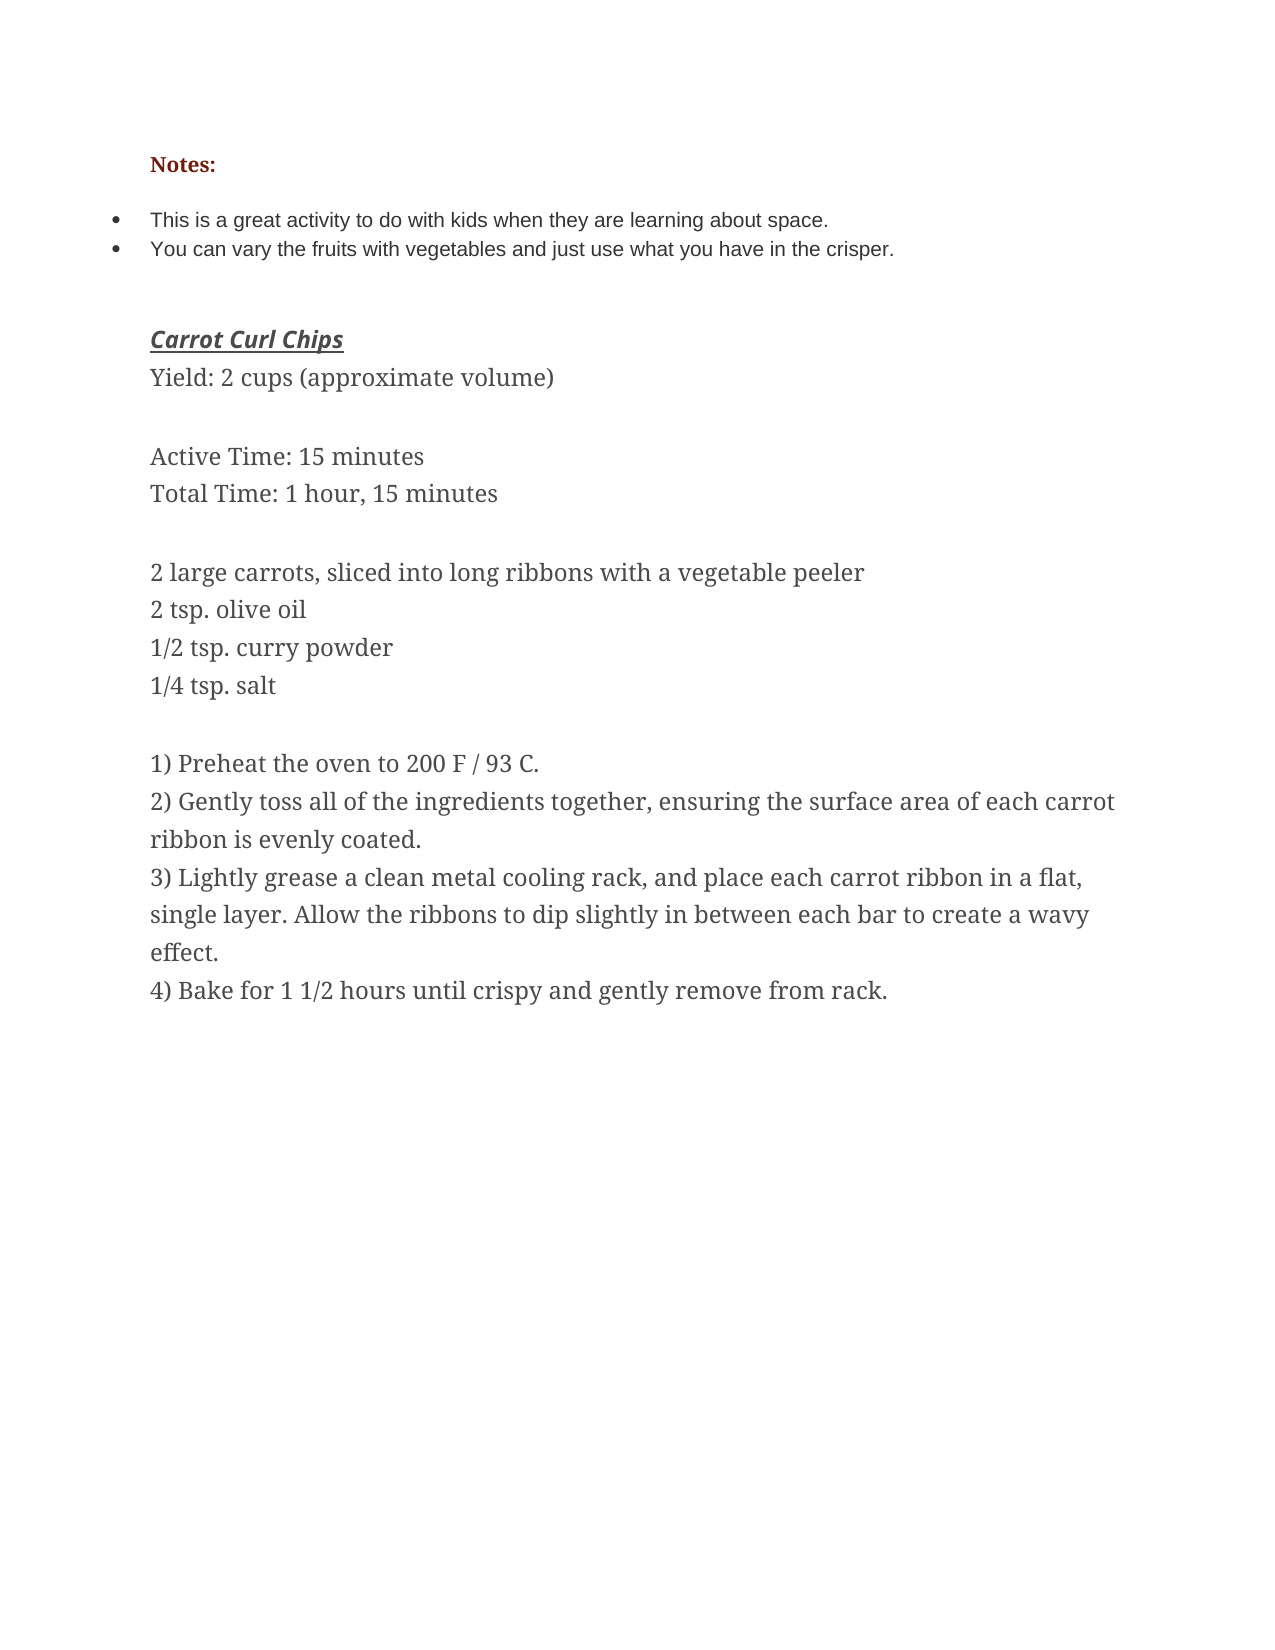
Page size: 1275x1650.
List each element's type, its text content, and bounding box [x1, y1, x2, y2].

text Yield: 2 cups (approximate volume) [150, 356, 1125, 394]
text 1) Preheat the oven to 200 F / 93 C. 2) Gently toss all of the ingredients together, ensuring the surface area of each carrot ribbon is evenly coated. 3) Lightly grease a clean metal cooling rack, and place each carrot ribbon in a flat, single layer. Allow the ribbons to dip slightly in between each bar to create a wavy effect. 4) Bake for 1 1/2 hours until crispy and gently remove from rack. [150, 742, 1125, 1007]
list You can vary the fruits with vegetables and just use what you have in the crisper. [112, 236, 1125, 260]
list This is a great activity to do with kids when they are learning about space. [112, 208, 1125, 232]
text Notes: [150, 150, 1125, 178]
text Active Time: 15 minutes Total Time: 1 hour, 15 minutes [150, 434, 1125, 510]
text 2 large carrots, sliced into long ribbons with a vegetable peeler 2 tsp. olive oil 1/2 tsp. curry powder 1/4 tsp. salt [150, 550, 1125, 701]
text Carrot Curl Chips [150, 318, 1125, 356]
